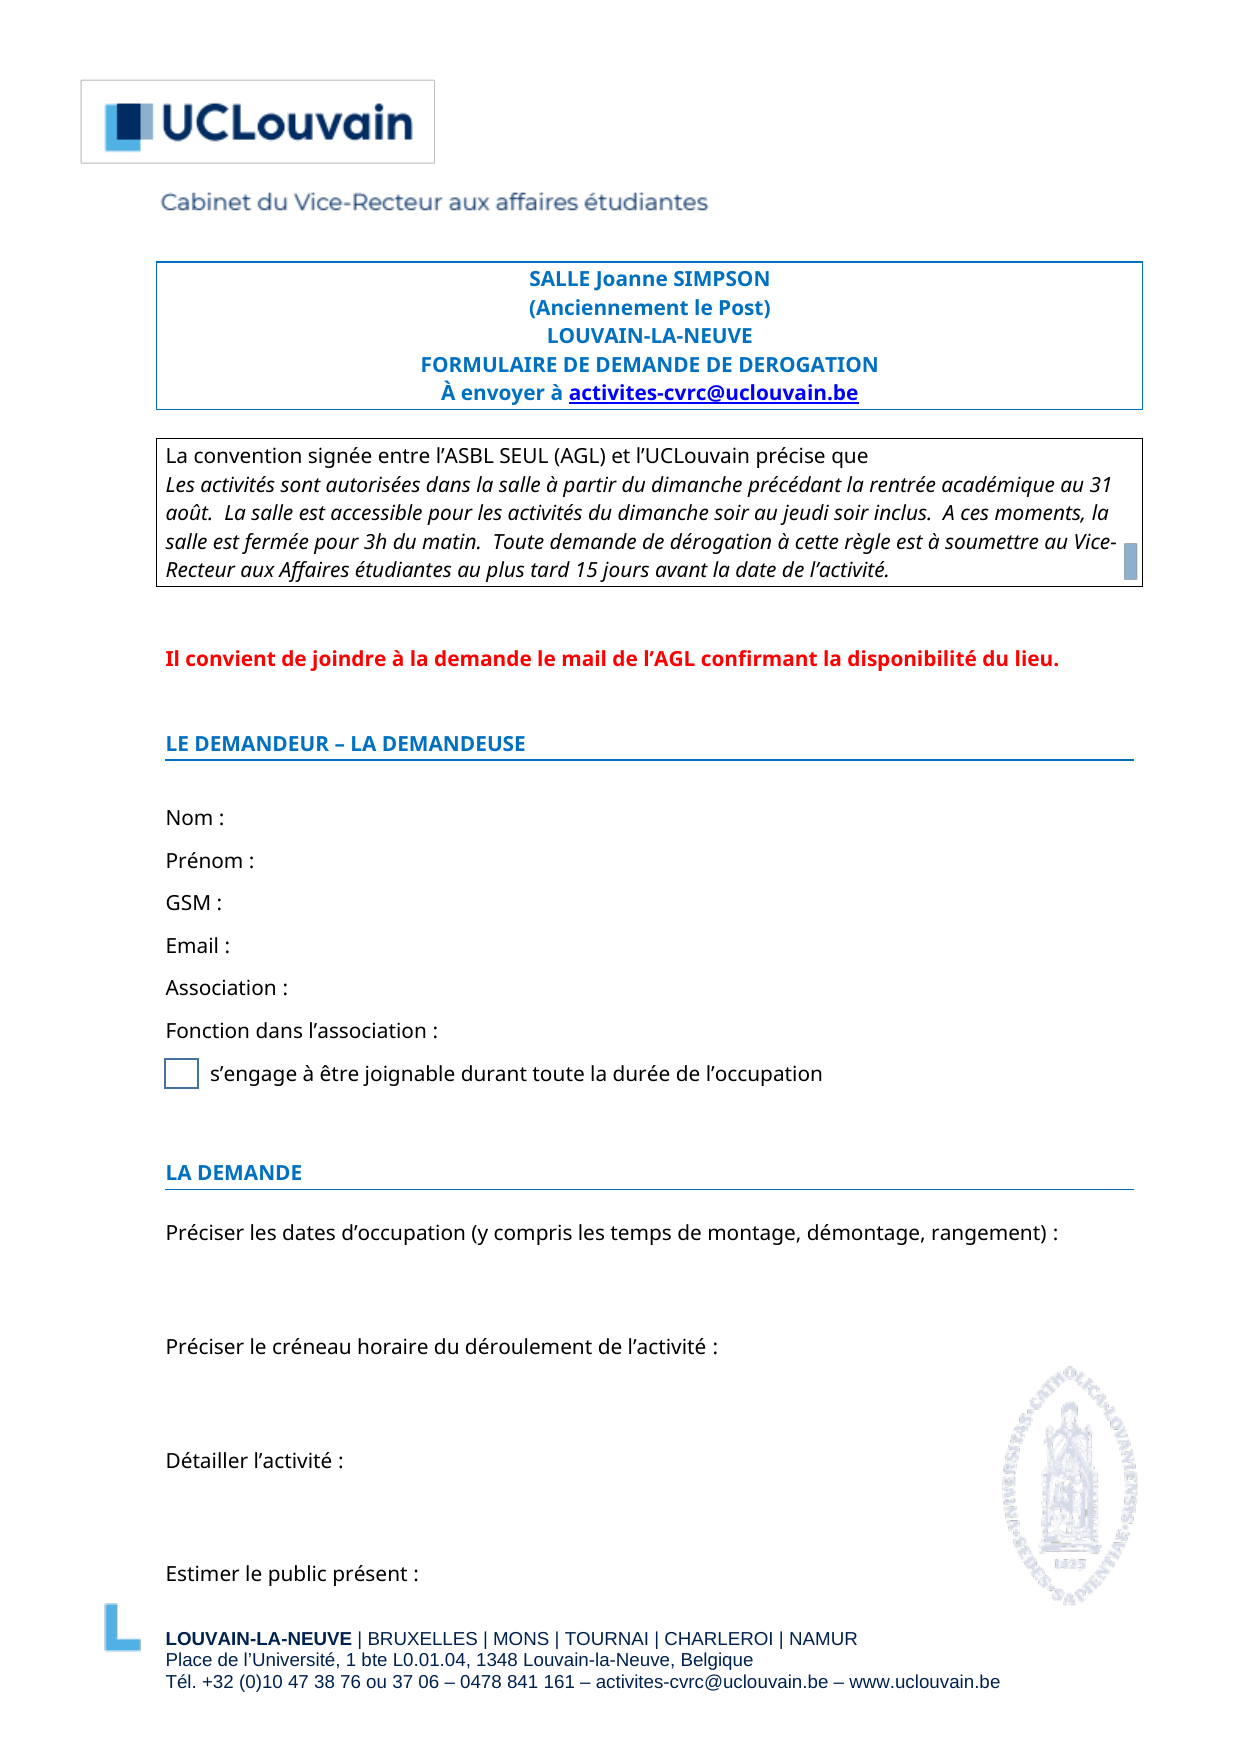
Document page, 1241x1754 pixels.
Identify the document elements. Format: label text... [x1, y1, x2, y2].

text SALLE Joanne SIMPSON [157, 263, 1142, 293]
text Email : [165, 931, 1134, 959]
text Fonction dans l’association : [165, 1016, 1134, 1044]
text LE DEMANDEUR – LA DEMANDEUSE [165, 729, 1134, 759]
text Préciser les dates d’occupation (y compris les temps de montage, démontage, rangement) : [165, 1218, 1134, 1247]
text (Anciennement le Post) [165, 293, 1134, 321]
text Association : [165, 973, 1134, 1002]
text Les activités sont autorisées dans la salle à partir du dimanche précédant la rentrée académique au 31 août. La salle est accessible pour les activités du dimanche soir au jeudi soir inclus. A ces moments, la salle est fermée pour 3h du matin. Toute demande de dérogation à cette règle est à soumettre au Vice-Recteur aux Affaires étudiantes au plus tard 15 jours avant la date de l’activité. [157, 467, 1142, 586]
text LOUVAIN-LA-NEUVE [165, 321, 1134, 350]
text LA DEMANDE [165, 1158, 1134, 1189]
text Préciser le créneau horaire du déroulement de l’activité : [165, 1332, 1134, 1360]
list La convention signée entre l’ASBL SEUL (AGL) et l’UCLouvain précise que [157, 439, 1142, 467]
text FORMULAIRE DE DEMANDE DE DEROGATION [165, 350, 1134, 375]
text GSM : [165, 888, 1134, 917]
text Détailler l’activité : [165, 1446, 1134, 1474]
text s’engage à être joignable durant toute la durée de l’occupation [209, 1059, 1134, 1087]
text Il convient de joindre à la demande le mail de l’AGL confirmant la disponibilité du lieu. [165, 644, 1134, 672]
text Nom : [165, 803, 1134, 832]
text Prénom : [165, 846, 1134, 874]
text Estimer le public présent : [165, 1559, 1134, 1588]
text À envoyer à activites-cvrc@uclouvain.be [157, 375, 1142, 409]
